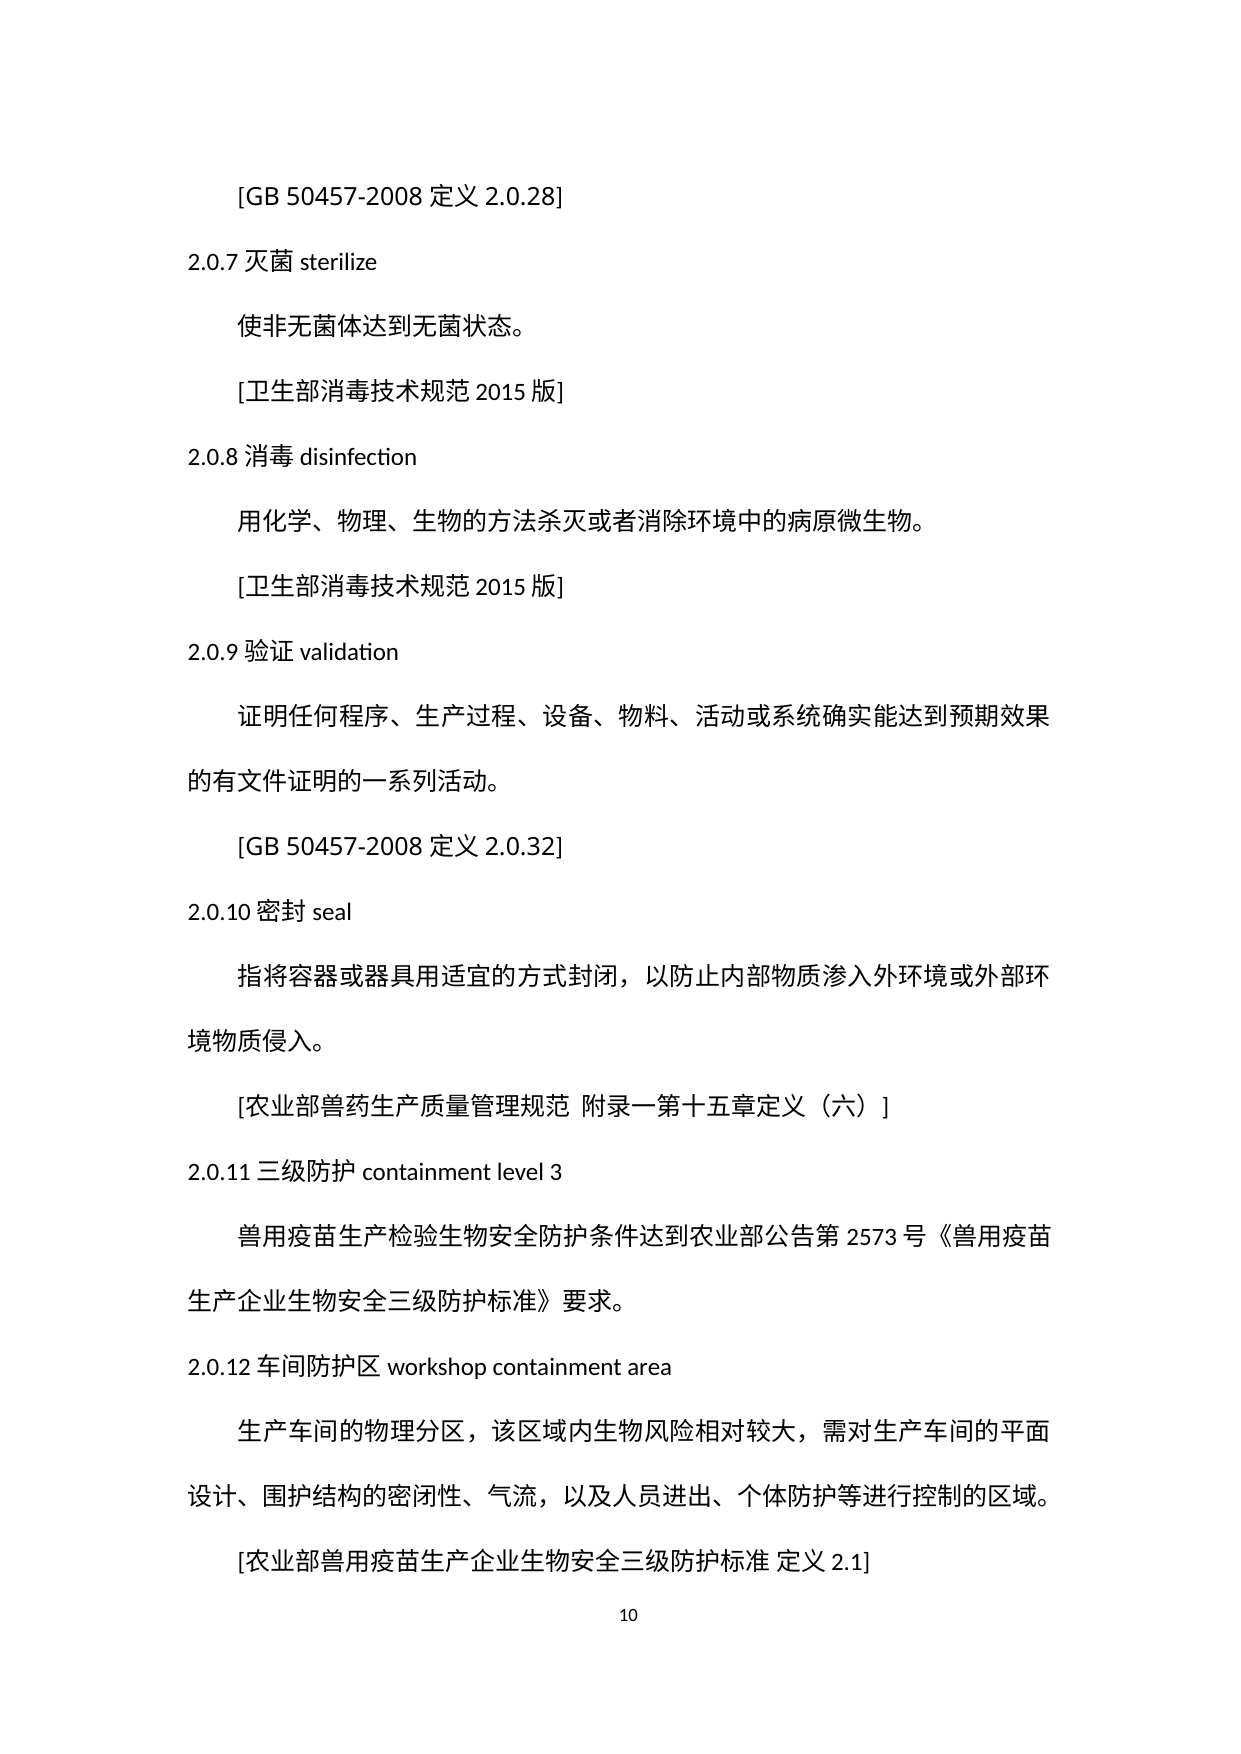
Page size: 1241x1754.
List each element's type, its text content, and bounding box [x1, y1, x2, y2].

text 2.0.11 三级防护 containment level 3 [187, 1137, 1053, 1202]
text 2.0.7 灭菌 sterilize [187, 227, 1053, 292]
list 兽用疫苗生产检验生物安全防护条件达到农业部公告第2573号《兽用疫苗生产企业生物安全三级防护标准》要求。 [187, 1202, 1053, 1332]
list [GB 50457-2008 定义2.0.28] [187, 162, 1053, 227]
list [农业部兽药生产质量管理规范 附录一第十五章定义（六）] [187, 1072, 1053, 1137]
list 指将容器或器具用适宜的方式封闭，以防止内部物质渗入外环境或外部环境物质侵入。 [187, 942, 1053, 1072]
text 2.0.12 车间防护区 workshop containment area [187, 1332, 1053, 1397]
list [GB 50457-2008 定义2.0.32] [187, 812, 1053, 877]
text 2.0.10 密封 seal [187, 877, 1053, 942]
list [农业部兽用疫苗生产企业生物安全三级防护标准 定义2.1] [187, 1527, 1053, 1592]
list 证明任何程序、生产过程、设备、物料、活动或系统确实能达到预期效果的有文件证明的一系列活动。 [187, 682, 1053, 812]
text 2.0.9 验证 validation [187, 617, 1053, 682]
list 生产车间的物理分区，该区域内生物风险相对较大，需对生产车间的平面设计、围护结构的密闭性、气流，以及人员进出、个体防护等进行控制的区域。 [187, 1397, 1053, 1527]
list 用化学、物理、生物的方法杀灭或者消除环境中的病原微生物。 [187, 487, 1053, 552]
list [卫生部消毒技术规范2015版] [187, 357, 1053, 422]
text 2.0.8 消毒 disinfection [187, 422, 1053, 487]
list 使非无菌体达到无菌状态。 [187, 292, 1053, 357]
list [卫生部消毒技术规范2015版] [187, 552, 1053, 617]
